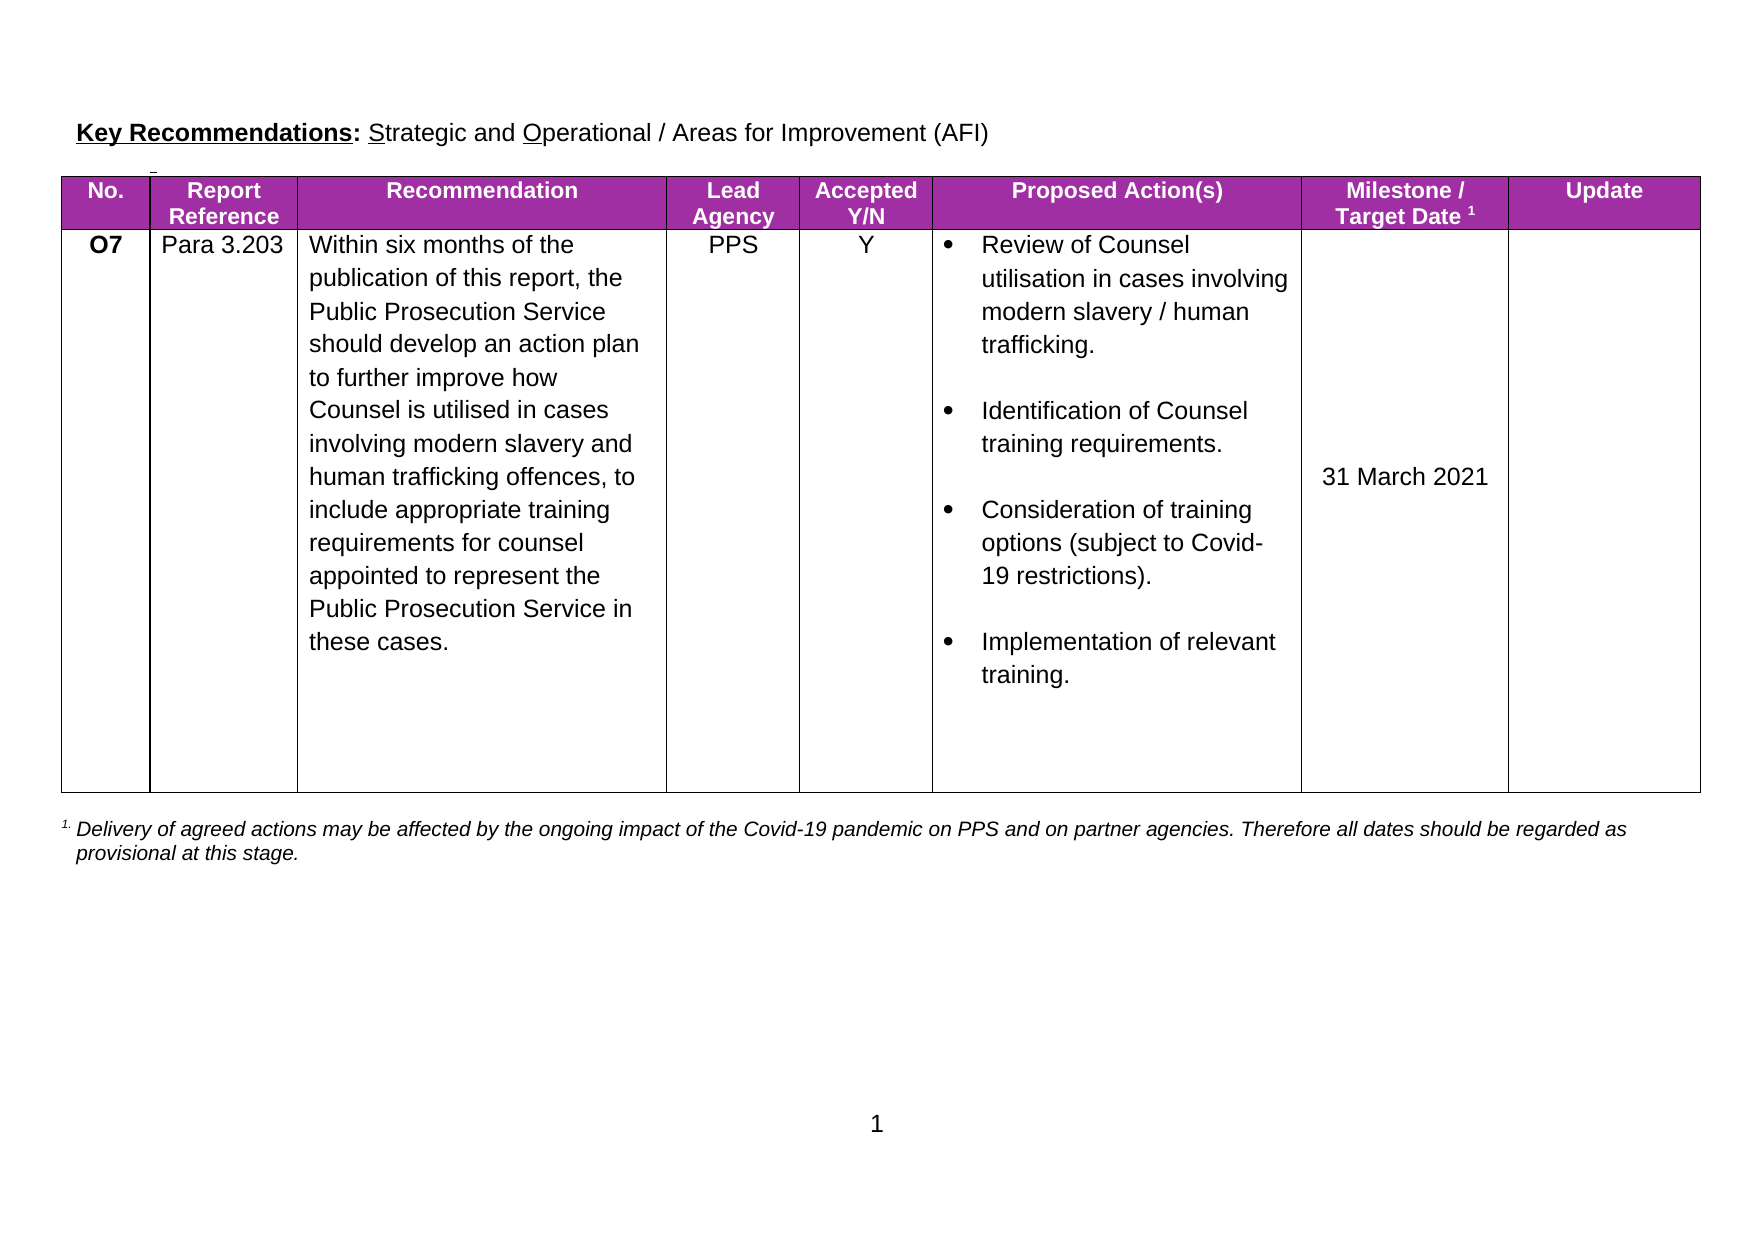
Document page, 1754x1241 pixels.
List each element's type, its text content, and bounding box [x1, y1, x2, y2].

table_header Update [1509, 177, 1700, 229]
table_header Proposed Action(s) [933, 177, 1301, 229]
table_header Report Reference [151, 177, 297, 229]
table_cell 31 March 2021 [1302, 230, 1508, 792]
table_header Recommendation [298, 177, 666, 229]
list Delivery of agreed actions may be affected by the ongoing impact of the Covid-19 pandemic on PPS and on partner agencies. Therefore all dates should be regarded as provisional at this stage. [61, 817, 1700, 865]
table_cell O7 [62, 230, 149, 792]
table_cell Within six months of the publication of this report, the Public Prosecution Service should develop an action plan to further improve how Counsel is utilised in cases involving modern slavery and human trafficking offences, to include appropriate training requirements for counsel appointed to represent the Public Prosecution Service in these cases. [298, 230, 666, 792]
table_header Milestone / Target Date 1 [1302, 177, 1508, 229]
table_cell PPS [667, 230, 799, 792]
table_cell [1509, 230, 1700, 792]
table_cell Para 3.203 [151, 230, 297, 792]
table_header Lead Agency [667, 177, 799, 229]
text Key Recommendations: Strategic and Operational / Areas for Improvement (AFI) [76, 118, 1604, 147]
table_header No. [62, 177, 149, 229]
table_cell Y [800, 230, 932, 792]
table_header Accepted Y/N [800, 177, 932, 229]
table_cell Review of Counsel utilisation in cases involving modern slavery / human trafficking. Identification of Counsel training requirements. Consideration of training options (subject to Covid-19 restrictions). Implementation of relevant training. [933, 230, 1301, 792]
